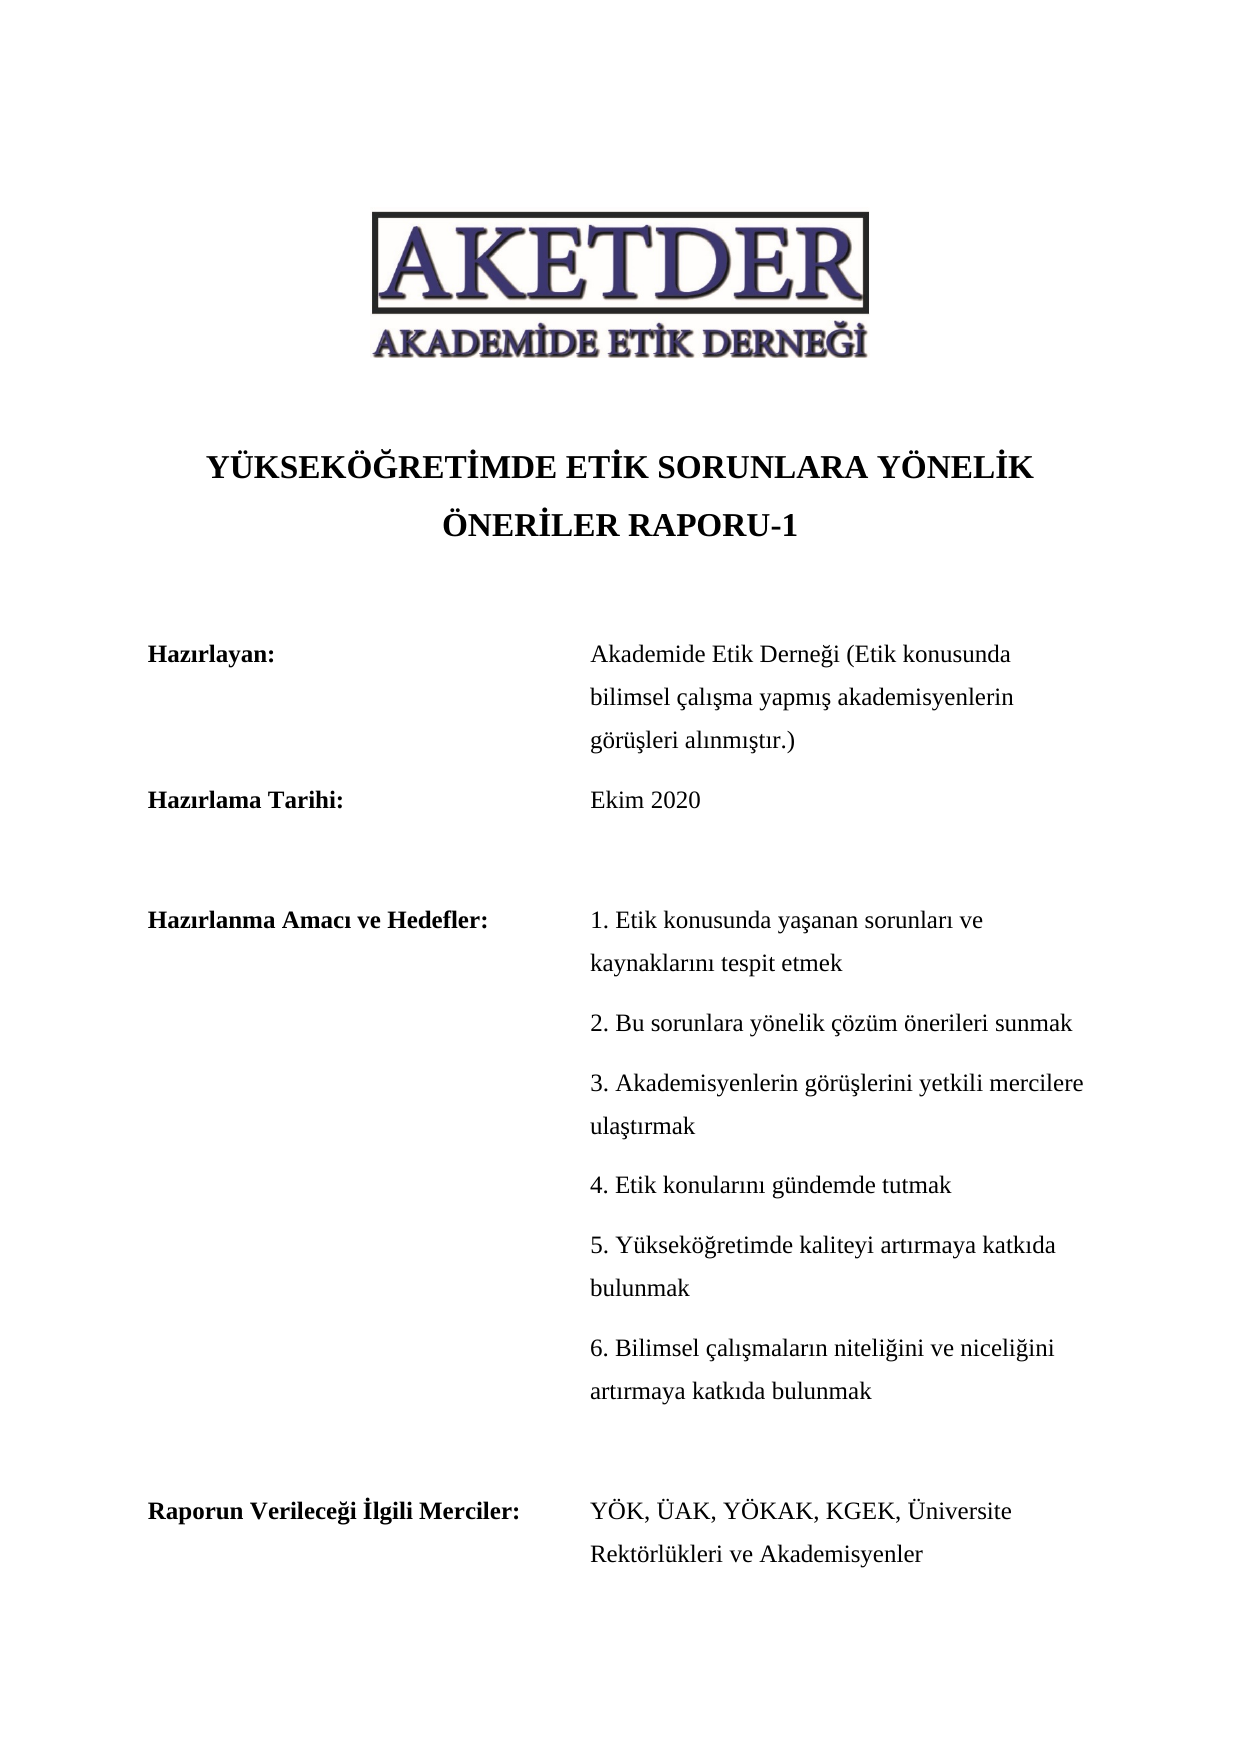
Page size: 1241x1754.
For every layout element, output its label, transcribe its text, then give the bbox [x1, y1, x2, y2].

text 6. Bilimsel çalışmaların niteliğini ve niceliğini artırmaya katkıda bulunmak [148, 1333, 1093, 1405]
picture [370, 207, 870, 358]
text Raporun Verileceği İlgili Merciler: YÖK, ÜAK, YÖKAK, KGEK, Üniversite Rektörlükleri ve Akademisyenler [148, 1496, 1093, 1568]
text YÜKSEKÖĞRETİMDE ETİK SORUNLARA YÖNELİK ÖNERİLER RAPORU-1 [148, 448, 1093, 544]
text 2. Bu sorunlara yönelik çözüm önerileri sunmak [148, 1008, 1093, 1037]
text Hazırlama Tarihi: Ekim 2020 [148, 785, 1093, 814]
text Hazırlanma Amacı ve Hedefler: 1. Etik konusunda yaşanan sorunları ve kaynaklarını tespit etmek [148, 905, 1093, 977]
text 5. Yükseköğretimde kaliteyi artırmaya katkıda bulunmak [148, 1230, 1093, 1302]
text 3. Akademisyenlerin görüşlerini yetkili mercilere ulaştırmak [148, 1068, 1093, 1139]
text 4. Etik konularını gündemde tutmak [148, 1171, 1093, 1199]
text Hazırlayan: Akademide Etik Derneği (Etik konusunda bilimsel çalışma yapmış akademisyenlerin görüşleri alınmıştır.) [148, 639, 1093, 754]
